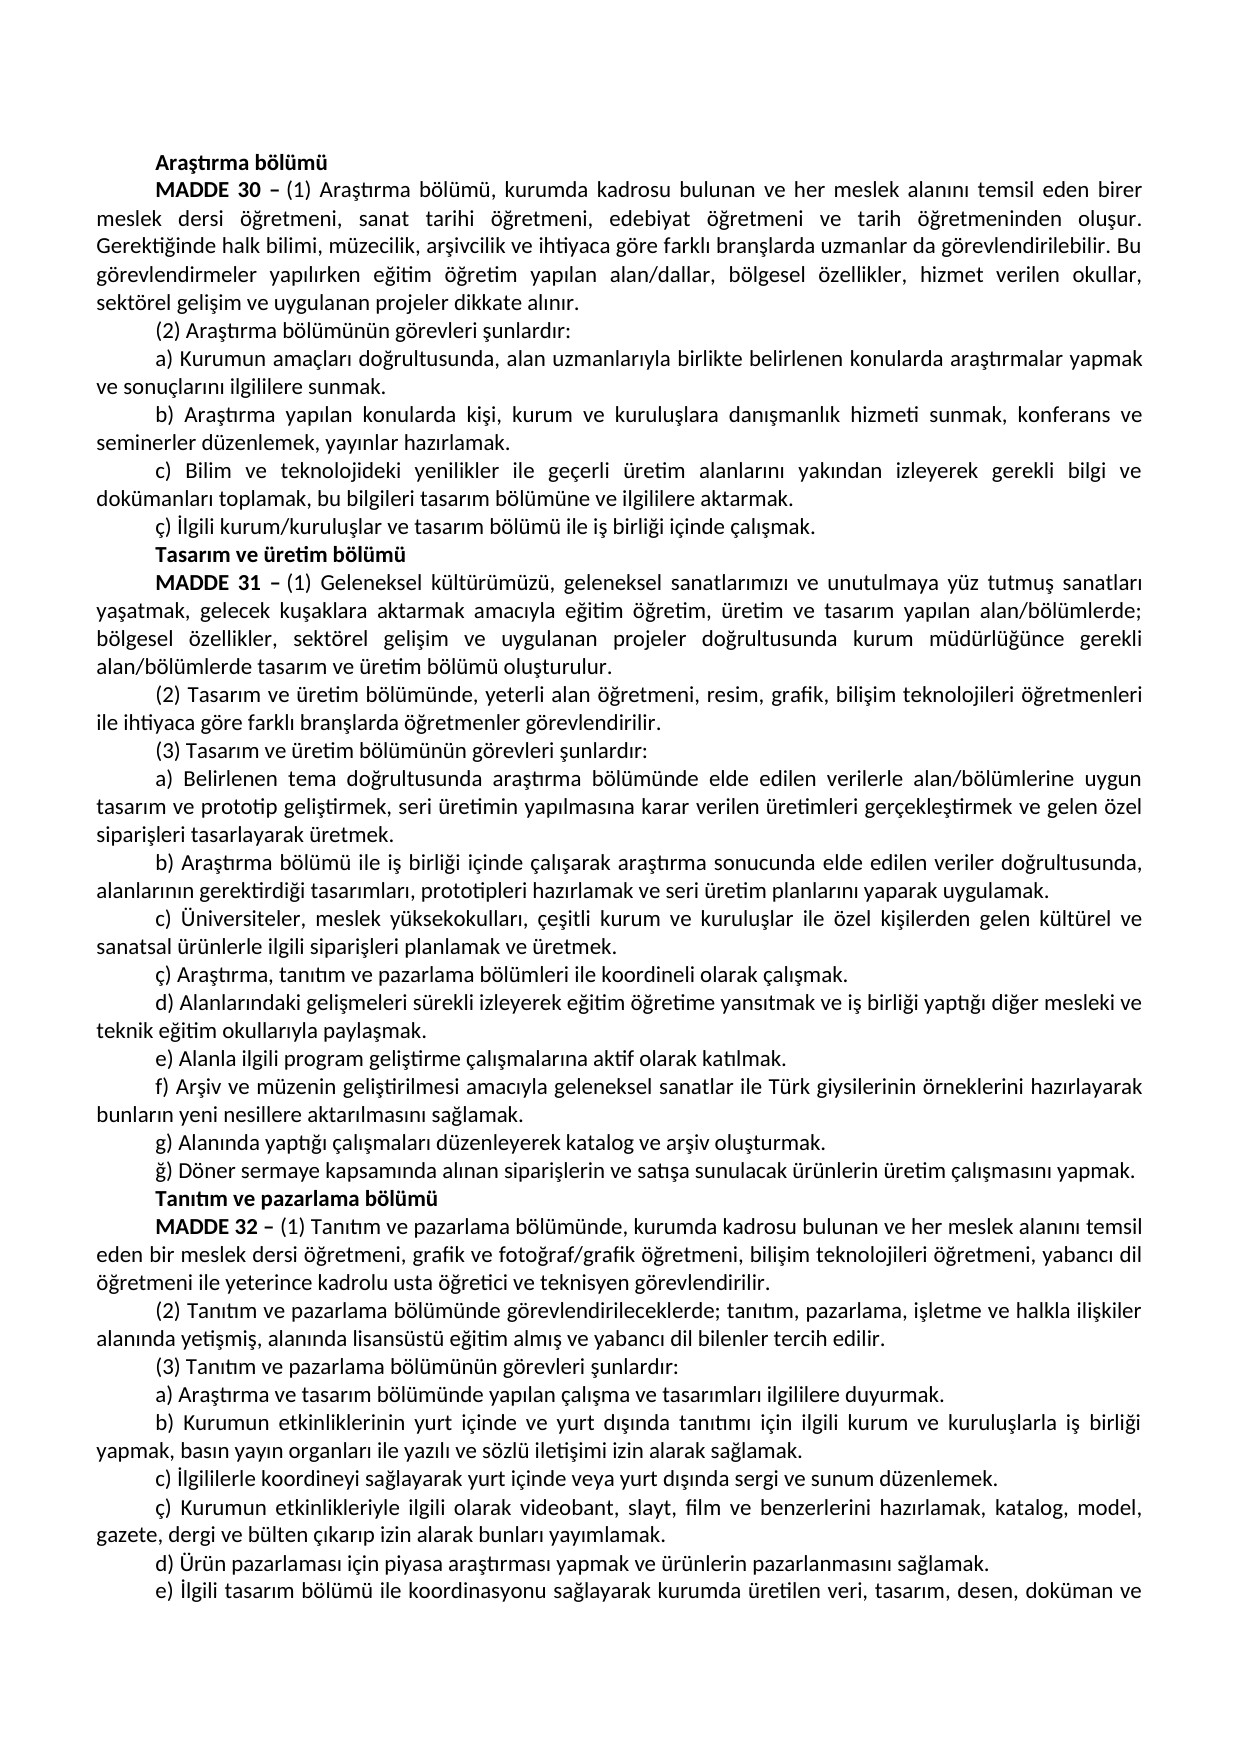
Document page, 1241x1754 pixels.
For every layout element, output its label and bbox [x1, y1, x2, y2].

table_header [81, 148, 1159, 1605]
